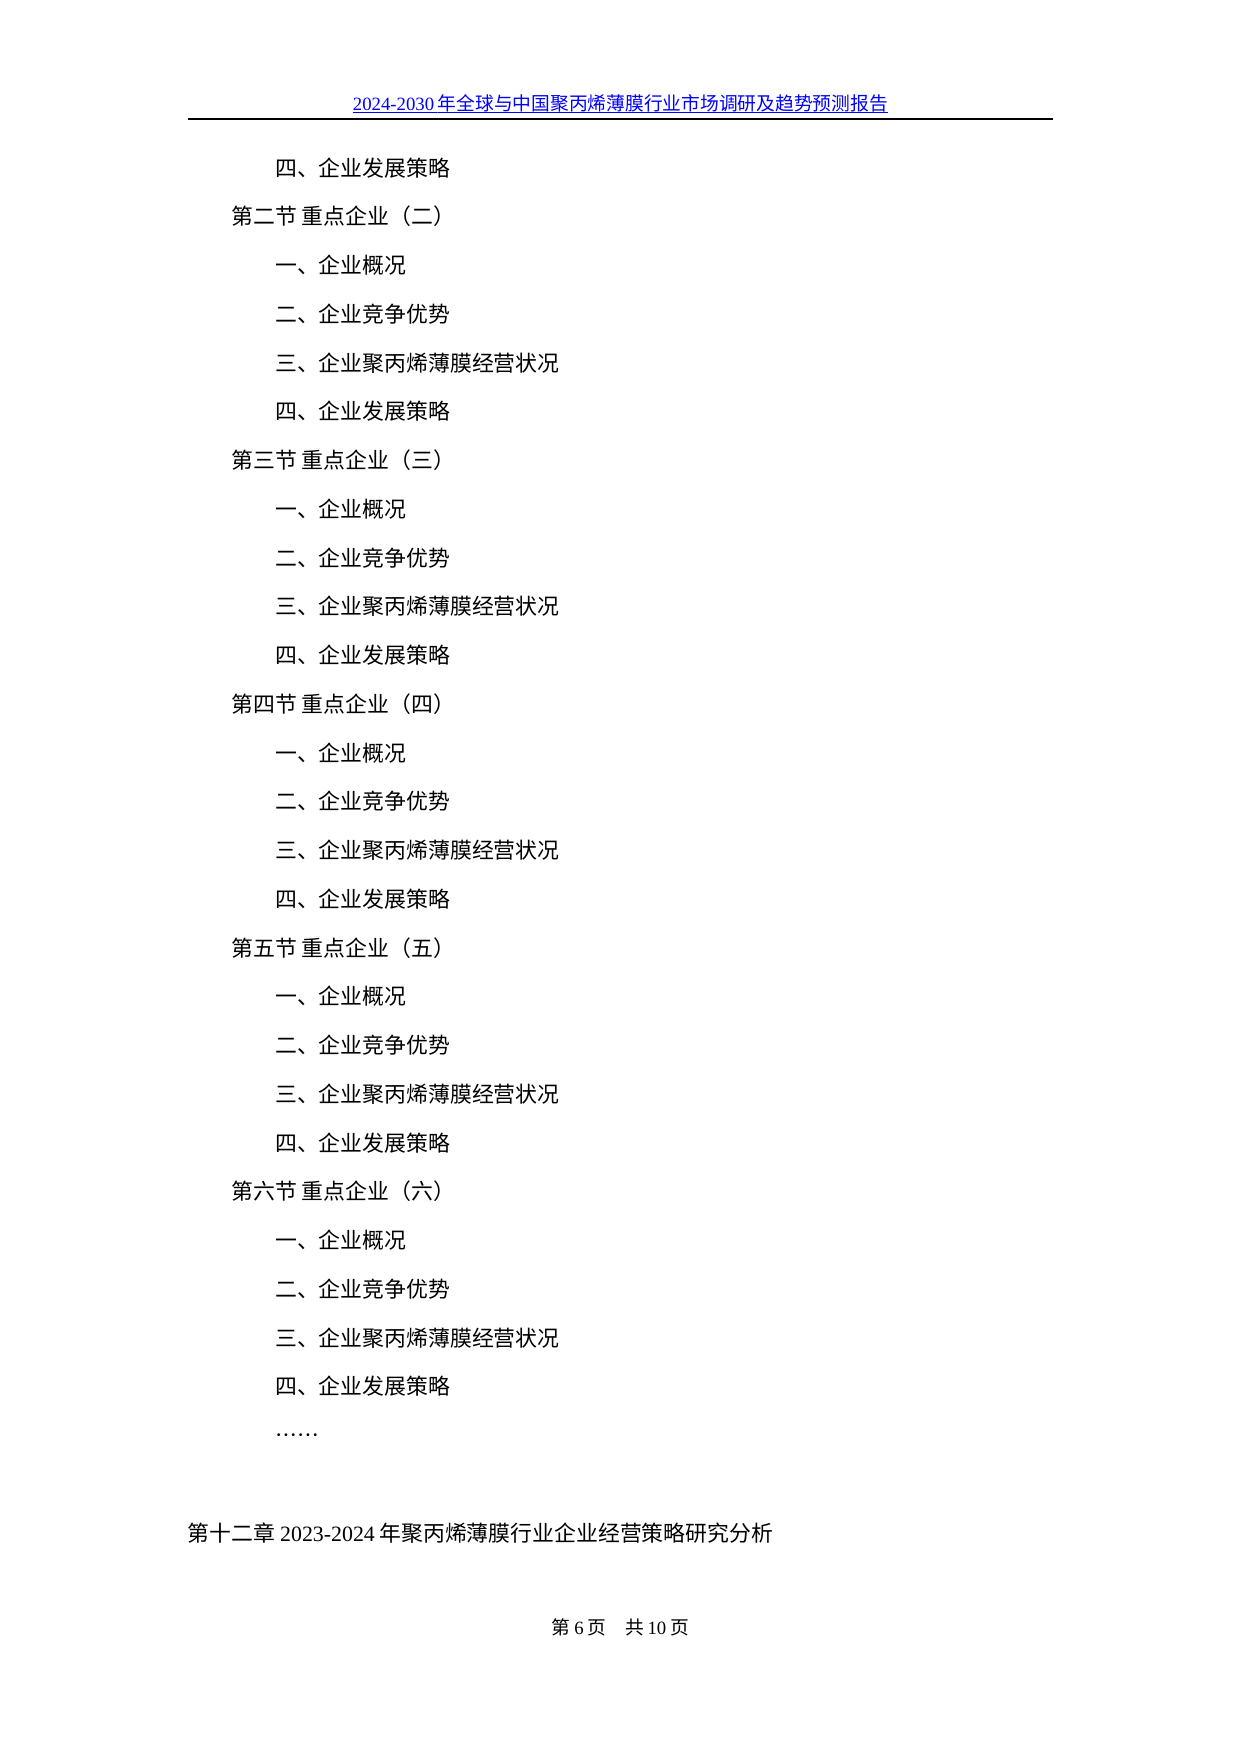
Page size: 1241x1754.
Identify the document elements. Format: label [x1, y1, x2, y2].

text [187, 150, 1053, 1548]
